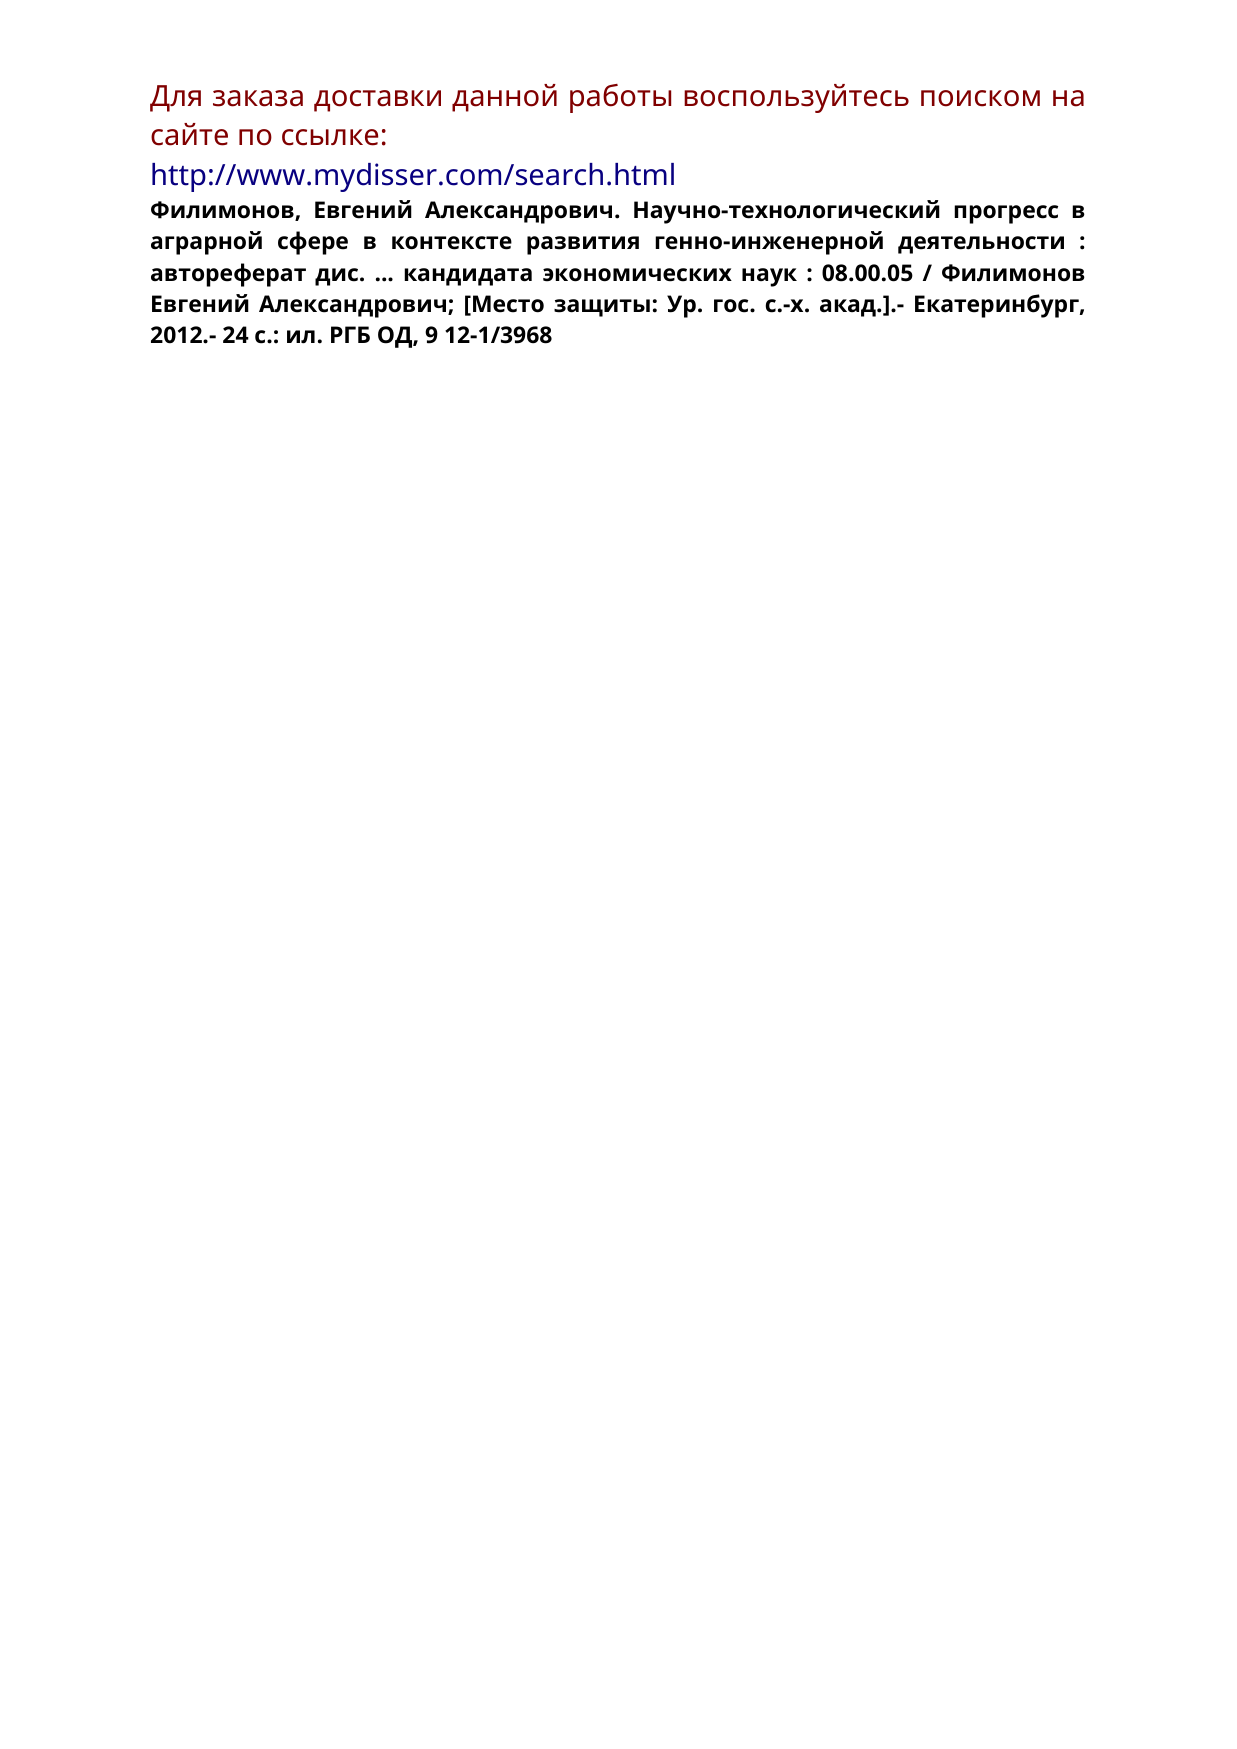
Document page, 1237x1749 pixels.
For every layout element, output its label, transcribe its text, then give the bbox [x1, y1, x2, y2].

text Филимонов, Евгений Александрович. Научно-технологический прогресс в аграрной сфере в контексте развития генно-инженерной деятельности : автореферат дис. ... кандидата экономических наук : 08.00.05 / Филимонов Евгений Александрович; [Место защиты: Ур. гос. с.-х. акад.].- Екатеринбург, 2012.- 24 с.: ил. РГБ ОД, 9 12-1/3968 [150, 194, 1086, 350]
